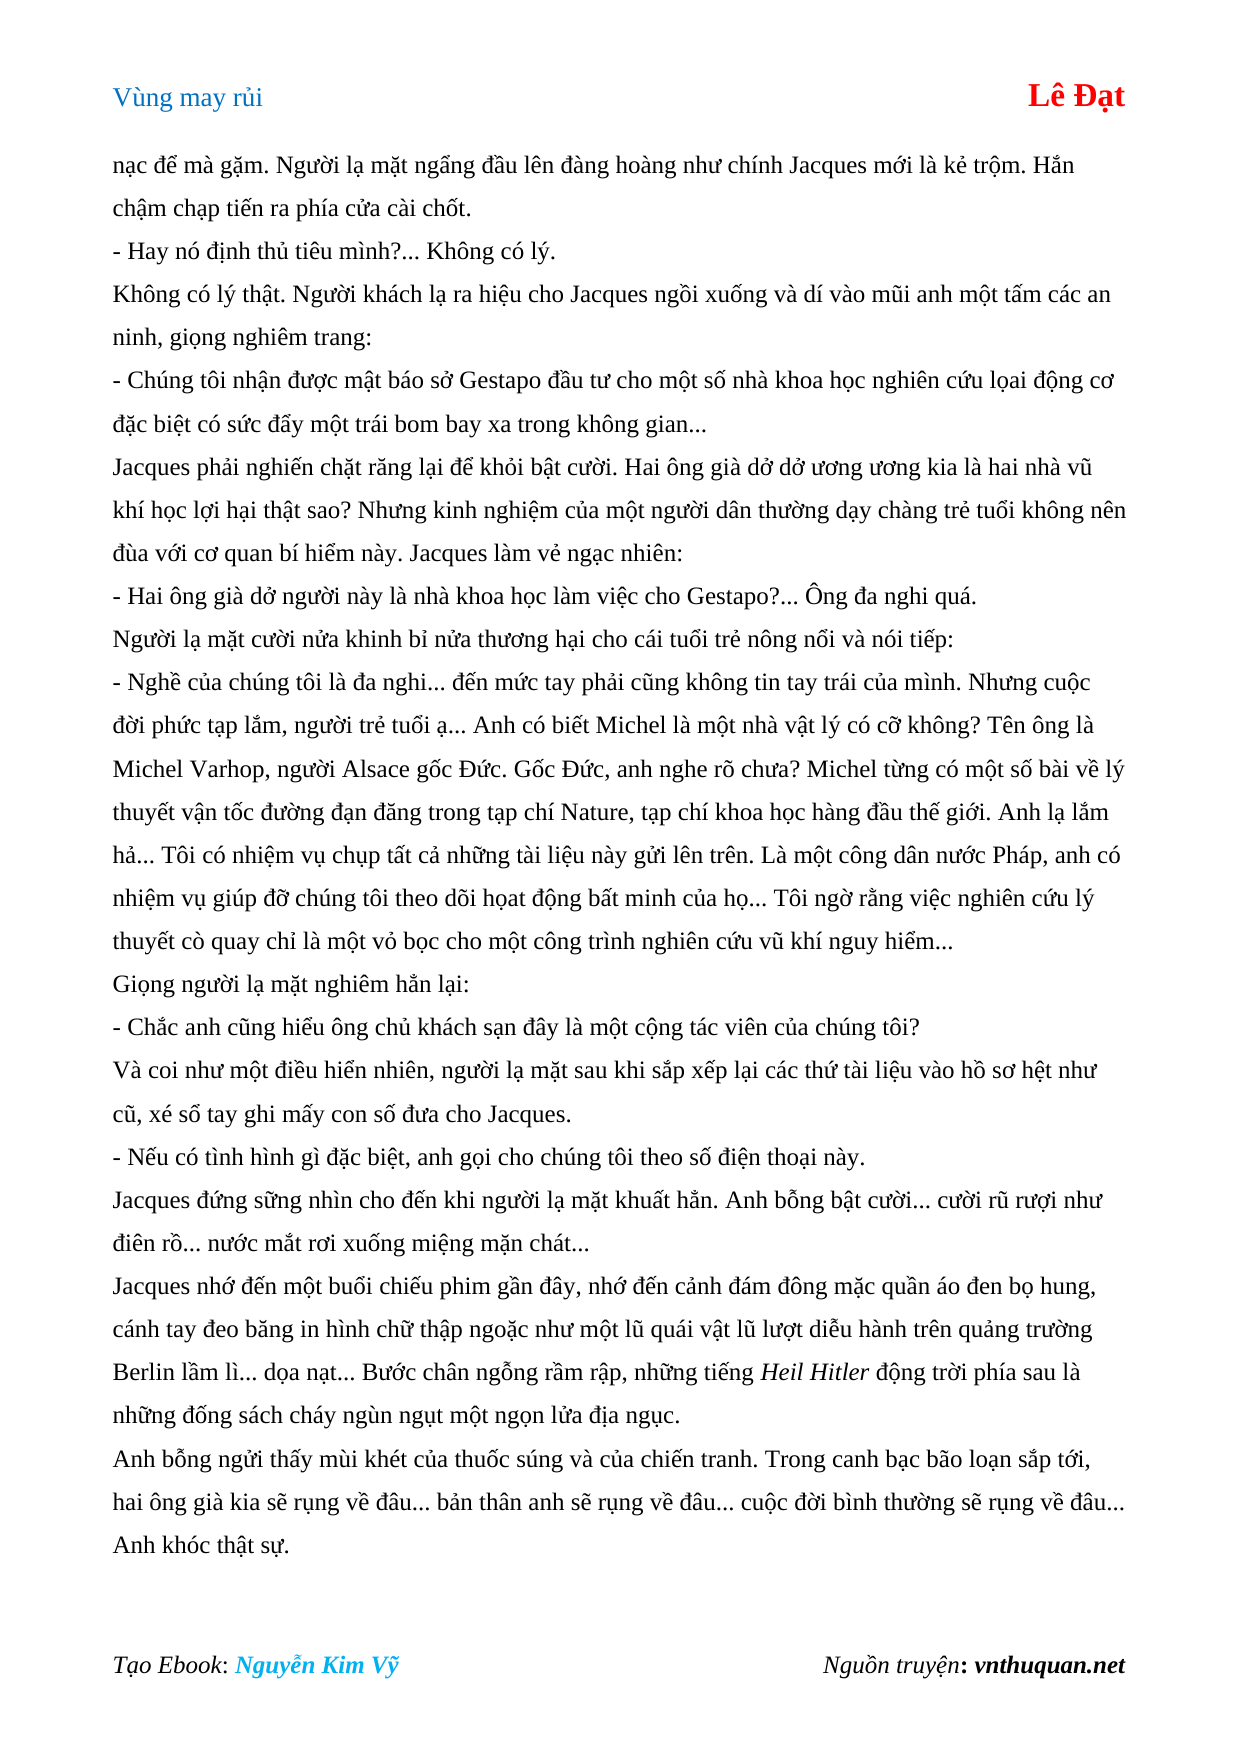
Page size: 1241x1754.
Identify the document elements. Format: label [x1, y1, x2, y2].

text [112, 150, 1128, 1559]
